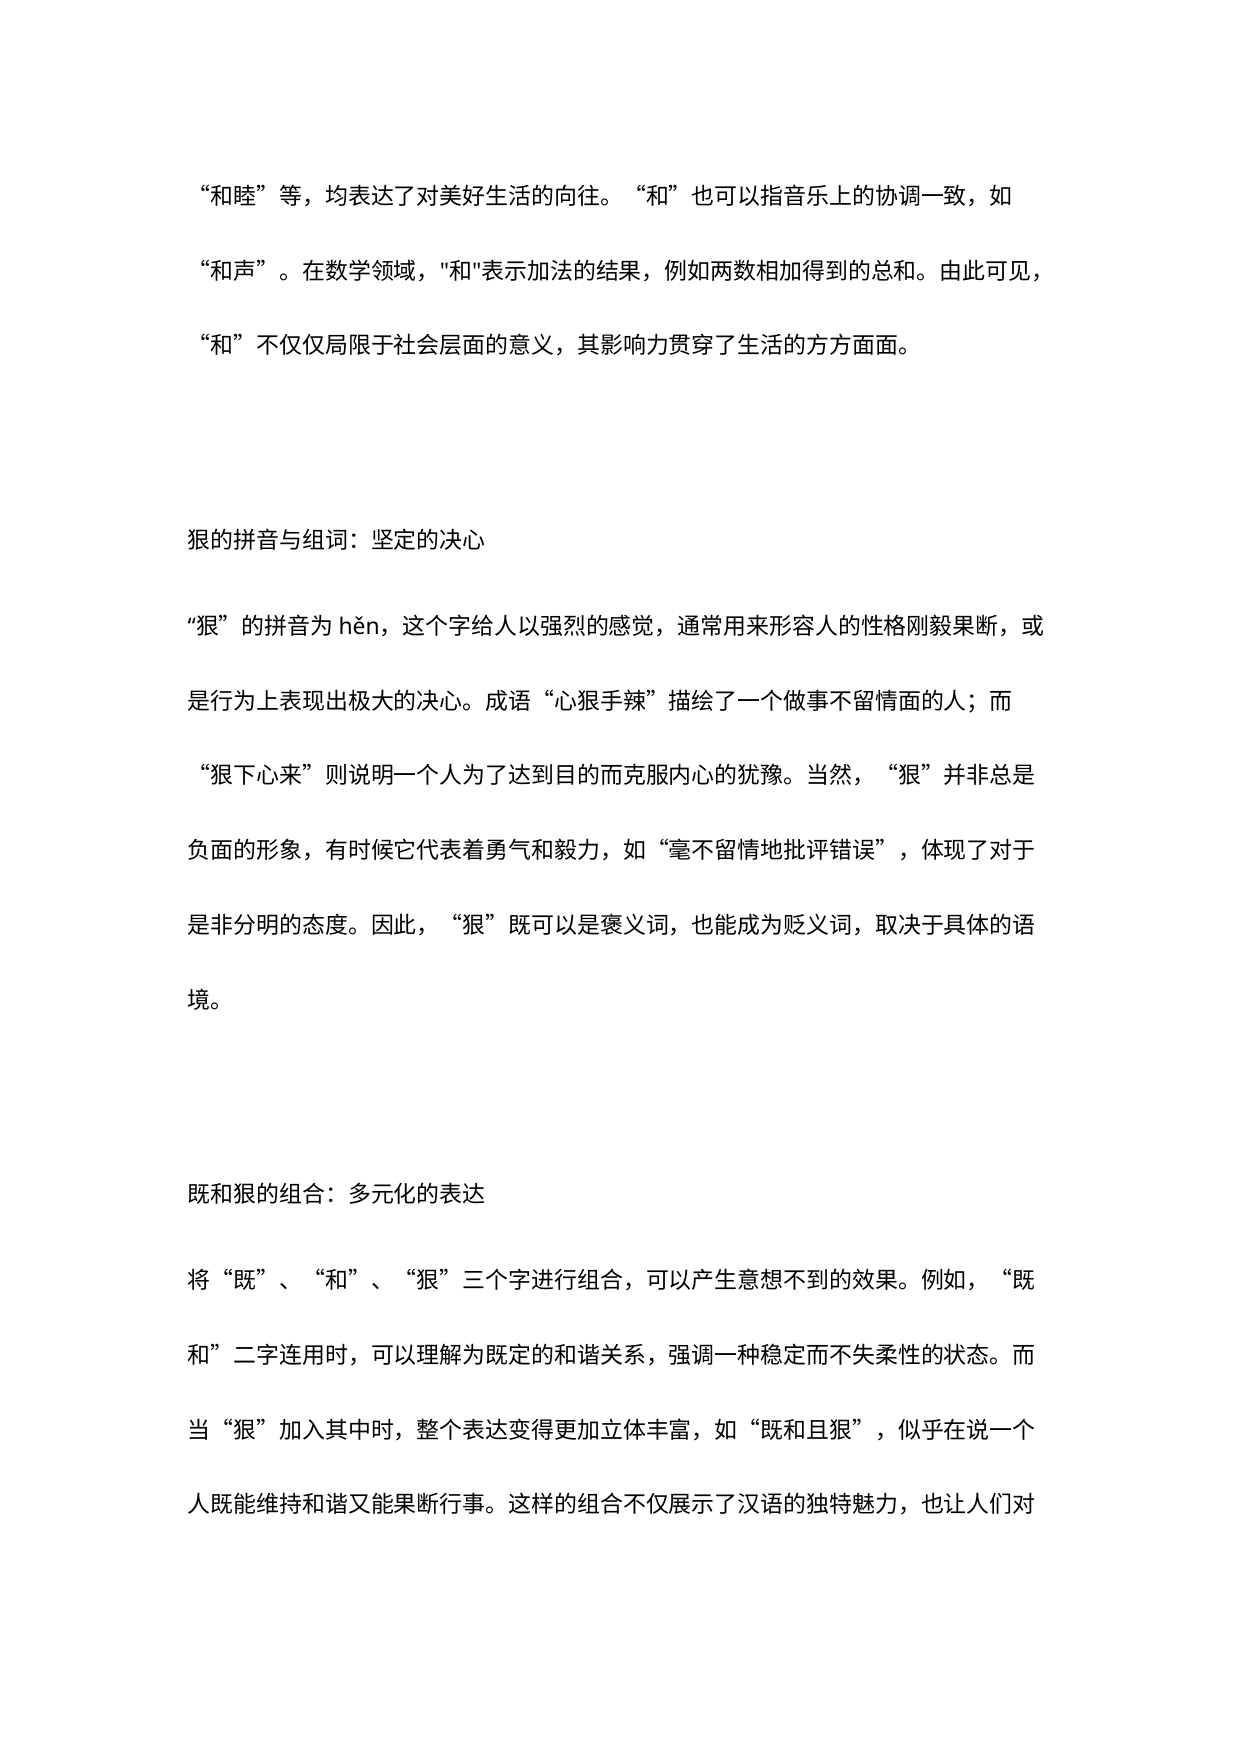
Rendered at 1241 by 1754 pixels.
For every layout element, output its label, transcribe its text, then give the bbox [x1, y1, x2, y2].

text 狠的拼音与组词：坚定的决心 [187, 506, 1053, 571]
text “狠”的拼音为 hěn，这个字给人以强烈的感觉，通常用来形容人的性格刚毅果断，或是行为上表现出极大的决心。成语“心狠手辣”描绘了一个做事不留情面的人；而“狠下心来”则说明一个人为了达到目的而克服内心的犹豫。当然，“狠”并非总是负面的形象，有时候它代表着勇气和毅力，如“毫不留情地批评错误”，体现了对于是非分明的态度。因此，“狠”既可以是褒义词，也能成为贬义词，取决于具体的语境。 [187, 592, 1053, 1031]
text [187, 1246, 1053, 1536]
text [187, 162, 1053, 376]
text 既和狠的组合：多元化的表达 [187, 1160, 1053, 1225]
